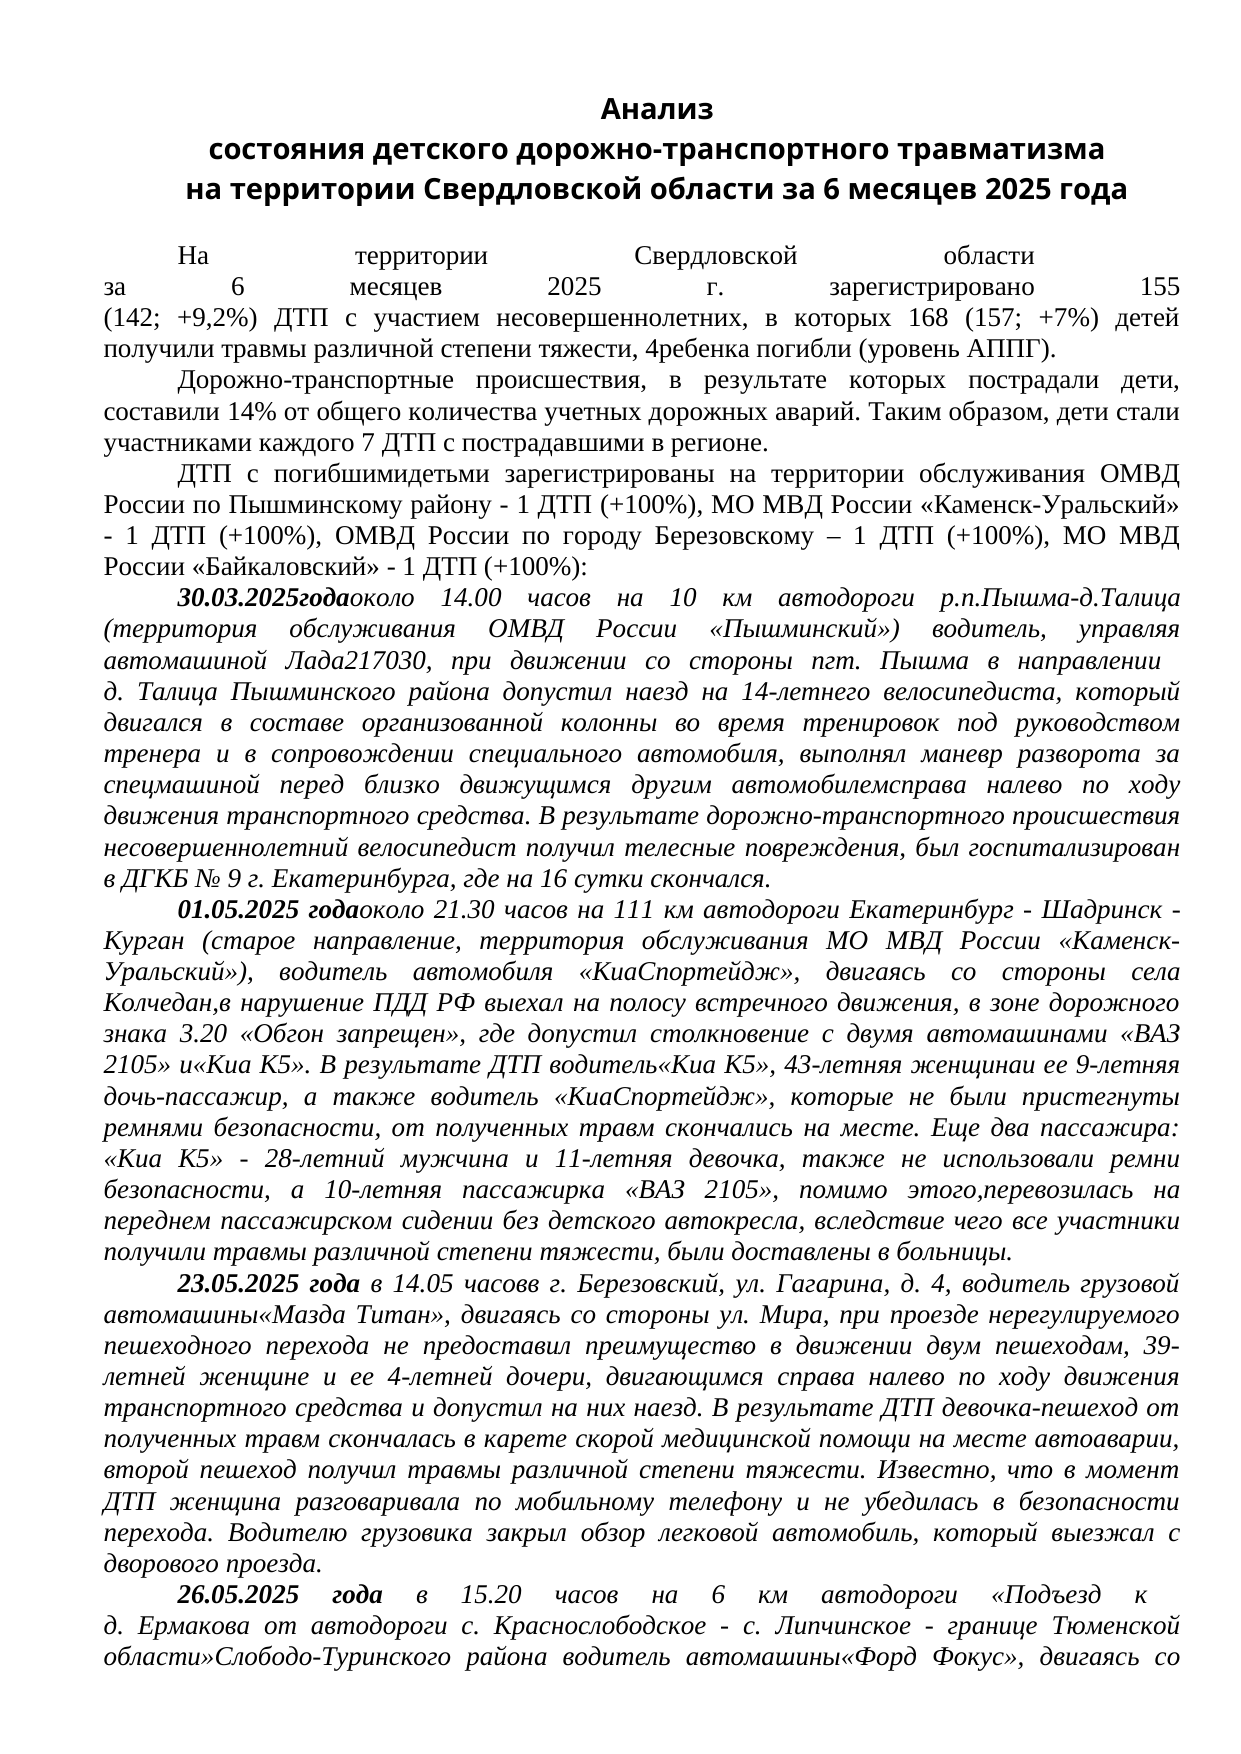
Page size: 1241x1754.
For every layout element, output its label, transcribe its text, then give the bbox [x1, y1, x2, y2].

text 01.05.2025 годаоколо 21.30 часов на 111 км автодороги Екатеринбург - Шадринск - Курган (старое направление, территория обслуживания МО МВД России «Каменск-Уральский»), водитель автомобиля «КиаСпортейдж», двигаясь со стороны села Колчедан,в нарушение ПДД РФ выехал на полосу встречного движения, в зоне дорожного знака 3.20 «Обгон запрещен», где допустил столкновение с двумя автомашинами «ВАЗ 2105» и«Киа К5». В результате ДТП водитель«Киа К5», 43-летняя женщинаи ее 9-летняя дочь-пассажир, а также водитель «КиаСпортейдж», которые не были пристегнуты ремнями безопасности, от полученных травм скончались на месте. Еще два пассажира: «Киа К5» - 28-летний мужчина и 11-летняя девочка, также не использовали ремни безопасности, а 10-летняя пассажирка «ВАЗ 2105», помимо этого,перевозилась на переднем пассажирском сидении без детского автокресла, вследствие чего все участники получили травмы различной степени тяжести, были доставлены в больницы. [103, 893, 1181, 1267]
text На территории Свердловской области за 6 месяцев 2025 г. зарегистрировано 155 (142; +9,2%) ДТП с участием несовершеннолетних, в которых 168 (157; +7%) детей получили травмы различной степени тяжести, 4ребенка погибли (уровень АППГ). [103, 239, 1181, 363]
text 23.05.2025 года в 14.05 часовв г. Березовский, ул. Гагарина, д. 4, водитель грузовой автомашины«Мазда Титан», двигаясь со стороны ул. Мира, при проезде нерегулируемого пешеходного перехода не предоставил преимущество в движении двум пешеходам, 39-летней женщине и ее 4-летней дочери, двигающимся справа налево по ходу движения транспортного средства и допустил на них наезд. В результате ДТП девочка-пешеход от полученных травм скончалась в карете скорой медицинской помощи на месте автоаварии, второй пешеход получил травмы различной степени тяжести. Известно, что в момент ДТП женщина разговаривала по мобильному телефону и не убедилась в безопасности перехода. Водителю грузовика закрыл обзор легковой автомобиль, который выезжал с дворового проезда. [103, 1267, 1181, 1578]
text 30.03.2025годаоколо 14.00 часов на 10 км автодороги р.п.Пышма-д.Талица (территория обслуживания ОМВД России «Пышминский») водитель, управляя автомашиной Лада217030, при движении со стороны пгт. Пышма в направлении д. Талица Пышминского района допустил наезд на 14-летнего велосипедиста, который двигался в составе организованной колонны во время тренировок под руководством тренера и в сопровождении специального автомобиля, выполнял маневр разворота за спецмашиной перед близко движущимся другим автомобилемсправа налево по ходу движения транспортного средства. В результате дорожно-транспортного происшествия несовершеннолетний велосипедист получил телесные повреждения, был госпитализирован в ДГКБ № 9 г. Екатеринбурга, где на 16 сутки скончался. [103, 581, 1181, 893]
text состояния детского дорожно-транспортного травматизма [103, 128, 1211, 168]
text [103, 1578, 1181, 1672]
text Анализ [103, 89, 1211, 128]
text ДТП с погибшимидетьми зарегистрированы на территории обслуживания ОМВД России по Пышминскому району - 1 ДТП (+100%), МО МВД России «Каменск-Уральский» - 1 ДТП (+100%), ОМВД России по городу Березовскому – 1 ДТП (+100%), МО МВД России «Байкаловский» - 1 ДТП (+100%): [103, 457, 1181, 581]
text Дорожно-транспортные происшествия, в результате которых пострадали дети, составили 14% от общего количества учетных дорожных аварий. Таким образом, дети стали участниками каждого 7 ДТП с пострадавшими в регионе. [103, 363, 1181, 457]
text на территории Свердловской области за 6 месяцев 2025 года [103, 168, 1211, 208]
